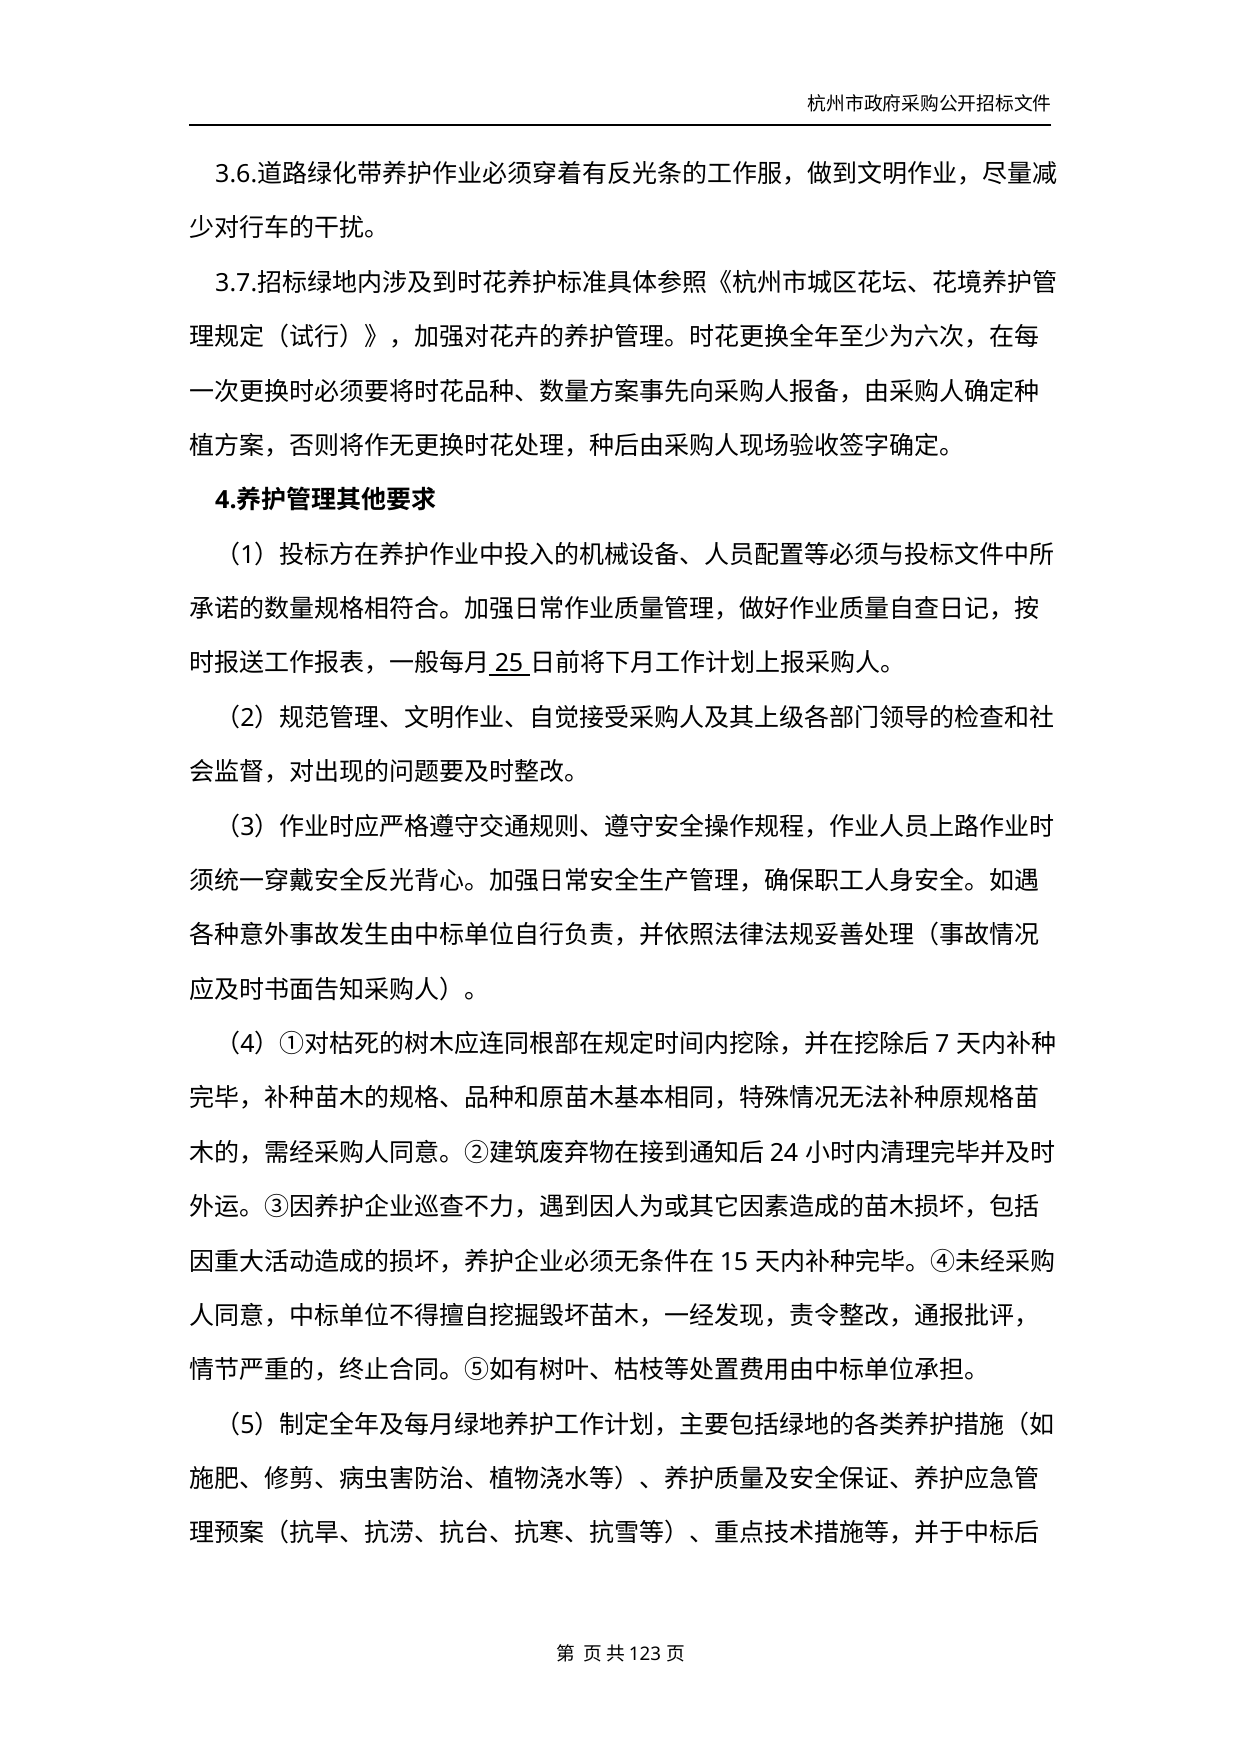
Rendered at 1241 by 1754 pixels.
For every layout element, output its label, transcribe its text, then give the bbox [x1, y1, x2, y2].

text （1）投标方在养护作业中投入的机械设备、人员配置等必须与投标文件中所承诺的数量规格相符合。加强日常作业质量管理，做好作业质量自查日记，按时报送工作报表，一般每月 25 日前将下月工作计划上报采购人。 [189, 534, 1061, 679]
text （2）规范管理、文明作业、自觉接受采购人及其上级各部门领导的检查和社会监督，对出现的问题要及时整改。 [189, 697, 1061, 788]
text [189, 1404, 1061, 1549]
text 3.6.道路绿化带养护作业必须穿着有反光条的工作服，做到文明作业，尽量减少对行车的干扰。 [189, 153, 1061, 244]
text （3）作业时应严格遵守交通规则、遵守安全操作规程，作业人员上路作业时须统一穿戴安全反光背心。加强日常安全生产管理，确保职工人身安全。如遇各种意外事故发生由中标单位自行负责，并依照法律法规妥善处理（事故情况应及时书面告知采购人）。 [189, 806, 1061, 1005]
text （4）①对枯死的树木应连同根部在规定时间内挖除，并在挖除后 7 天内补种完毕，补种苗木的规格、品种和原苗木基本相同，特殊情况无法补种原规格苗木的，需经采购人同意。②建筑废弃物在接到通知后 24 小时内清理完毕并及时外运。③因养护企业巡查不力，遇到因人为或其它因素造成的苗木损坏，包括因重大活动造成的损坏，养护企业必须无条件在 15 天内补种完毕。④未经采购人同意，中标单位不得擅自挖掘毁坏苗木，一经发现，责令整改，通报批评，情节严重的，终止合同。⑤如有树叶、枯枝等处置费用由中标单位承担。 [189, 1023, 1061, 1386]
text 3.7.招标绿地内涉及到时花养护标准具体参照《杭州市城区花坛、花境养护管理规定（试行）》，加强对花卉的养护管理。时花更换全年至少为六次，在每一次更换时必须要将时花品种、数量方案事先向采购人报备，由采购人确定种植方案，否则将作无更换时花处理，种后由采购人现场验收签字确定。 [189, 262, 1061, 462]
text 4.养护管理其他要求 [189, 480, 1061, 516]
